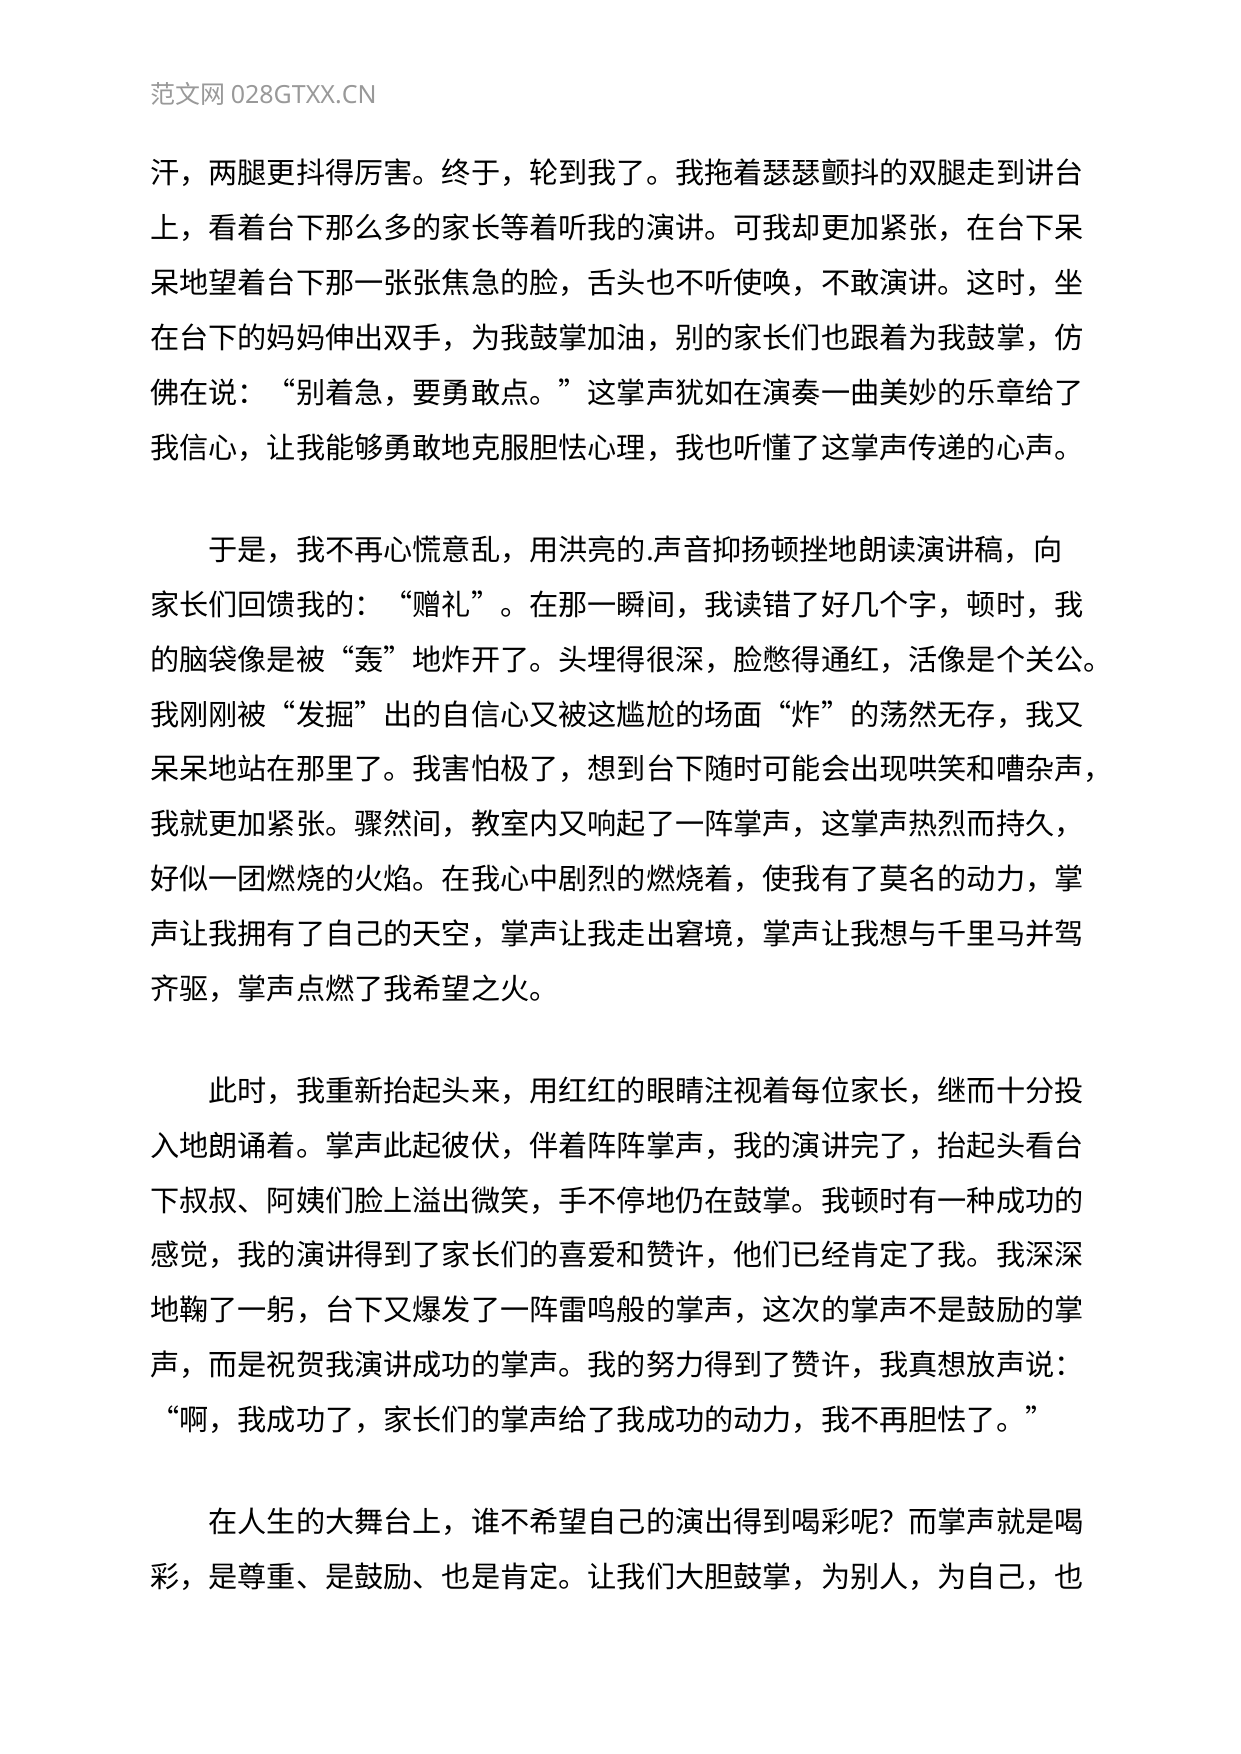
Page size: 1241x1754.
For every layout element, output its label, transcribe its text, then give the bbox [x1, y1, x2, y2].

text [150, 150, 1090, 467]
text 此时，我重新抬起头来，用红红的眼睛注视着每位家长，继而十分投入地朗诵着。掌声此起彼伏，伴着阵阵掌声，我的演讲完了，抬起头看台下叔叔、阿姨们脸上溢出微笑，手不停地仍在鼓掌。我顿时有一种成功的感觉，我的演讲得到了家长们的喜爱和赞许，他们已经肯定了我。我深深地鞠了一躬，台下又爆发了一阵雷鸣般的掌声，这次的掌声不是鼓励的掌声，而是祝贺我演讲成功的掌声。我的努力得到了赞许，我真想放声说：“啊，我成功了，家长们的掌声给了我成功的动力，我不再胆怯了。” [150, 1067, 1090, 1439]
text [150, 1498, 1090, 1596]
text 于是，我不再心慌意乱，用洪亮的.声音抑扬顿挫地朗读演讲稿，向家长们回馈我的：“赠礼”。在那一瞬间，我读错了好几个字，顿时，我的脑袋像是被“轰”地炸开了。头埋得很深，脸憋得通红，活像是个关公。我刚刚被“发掘”出的自信心又被这尴尬的场面“炸”的荡然无存，我又呆呆地站在那里了。我害怕极了，想到台下随时可能会出现哄笑和嘈杂声，我就更加紧张。骤然间，教室内又响起了一阵掌声，这掌声热烈而持久，好似一团燃烧的火焰。在我心中剧烈的燃烧着，使我有了莫名的动力，掌声让我拥有了自己的天空，掌声让我走出窘境，掌声让我想与千里马并驾齐驱，掌声点燃了我希望之火。 [150, 526, 1090, 1008]
